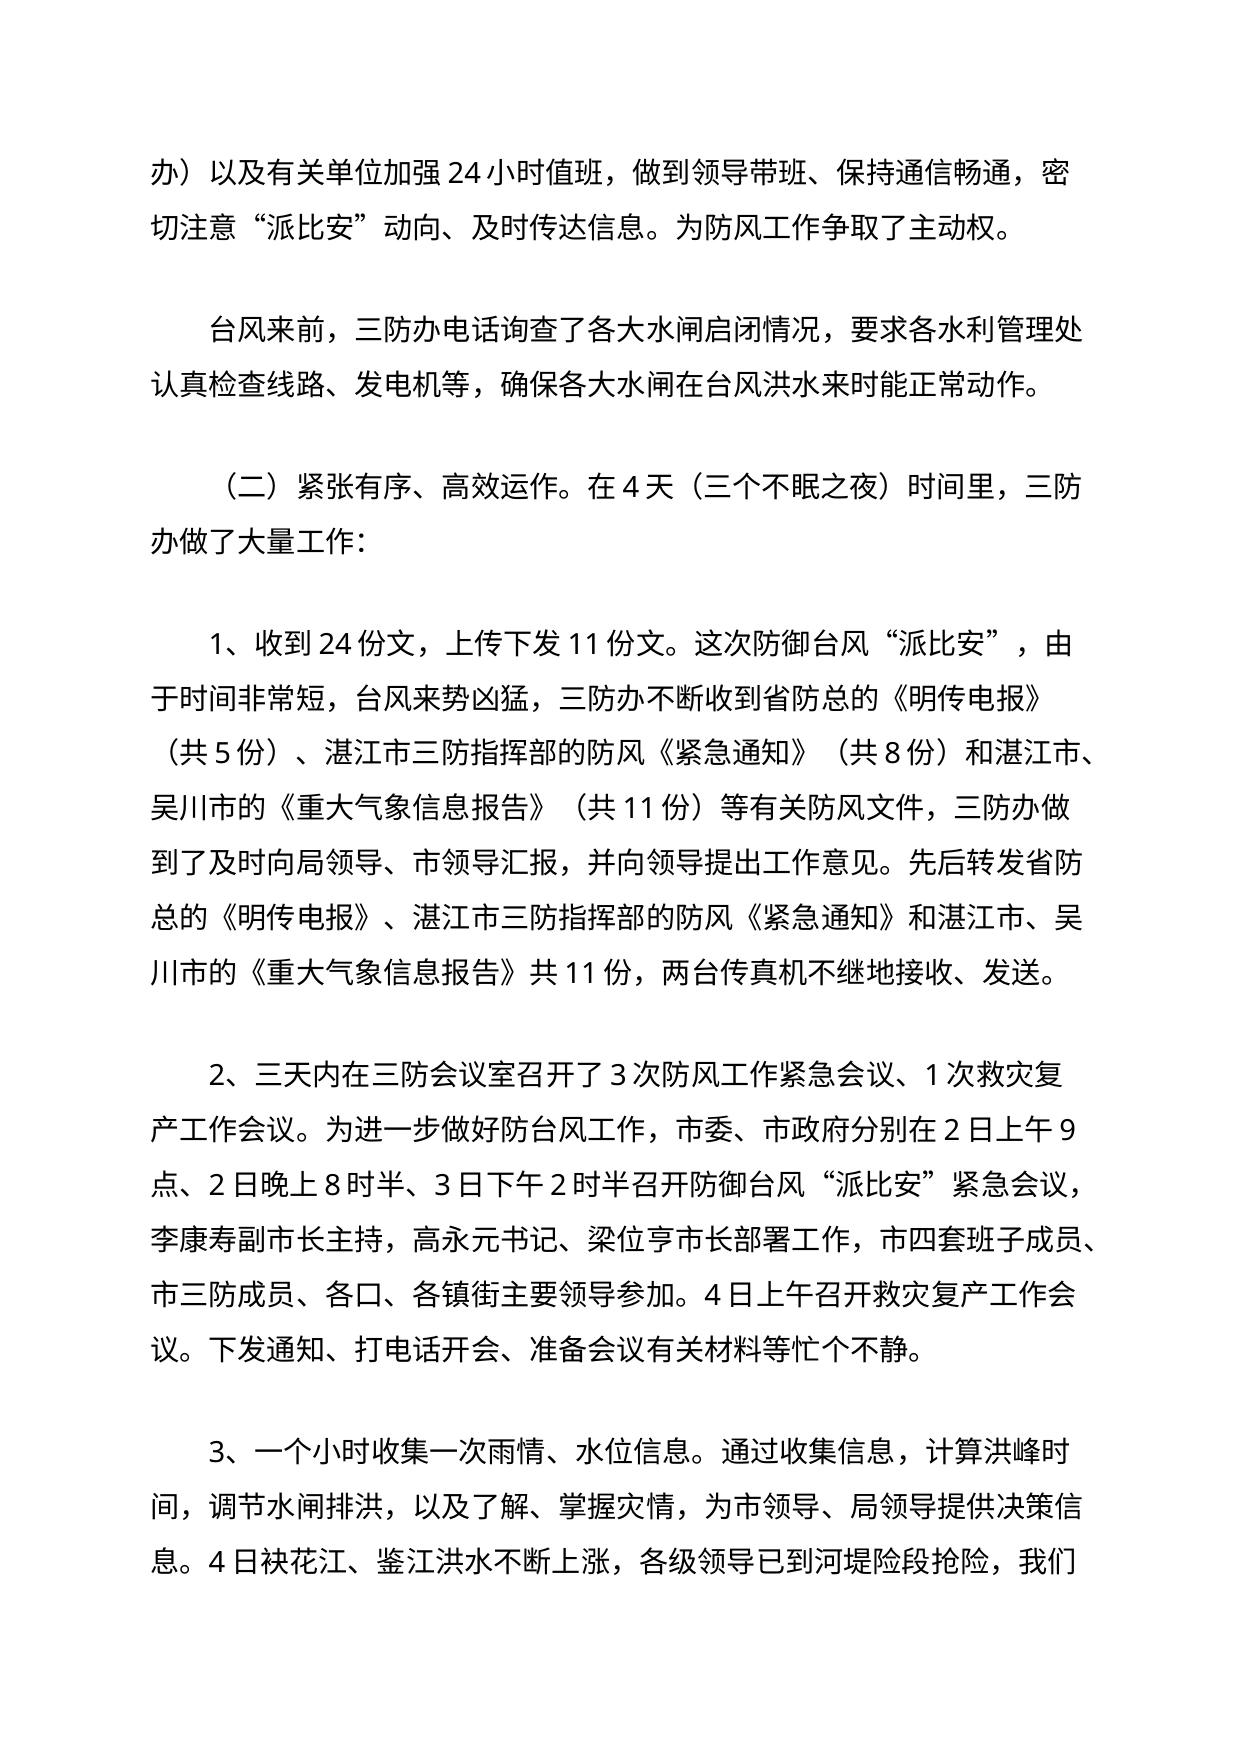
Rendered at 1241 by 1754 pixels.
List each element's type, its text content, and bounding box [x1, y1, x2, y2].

text 1、收到24份文，上传下发11份文。这次防御台风“派比安”，由于时间非常短，台风来势凶猛，三防办不断收到省防总的《明传电报》（共5份）、湛江市三防指挥部的防风《紧急通知》（共8份）和湛江市、吴川市的《重大气象信息报告》（共11份）等有关防风文件，三防办做到了及时向局领导、市领导汇报，并向领导提出工作意见。先后转发省防总的《明传电报》、湛江市三防指挥部的防风《紧急通知》和湛江市、吴川市的《重大气象信息报告》共11份，两台传真机不继地接收、发送。 [150, 620, 1090, 992]
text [150, 1428, 1090, 1581]
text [150, 150, 1090, 247]
text 台风来前，三防办电话询查了各大水闸启闭情况，要求各水利管理处认真检查线路、发电机等，确保各大水闸在台风洪水来时能正常动作。 [150, 307, 1090, 404]
text 2、三天内在三防会议室召开了3次防风工作紧急会议、1次救灾复产工作会议。为进一步做好防台风工作，市委、市政府分别在2日上午9点、2日晚上8时半、3日下午2时半召开防御台风“派比安”紧急会议，李康寿副市长主持，高永元书记、梁位亨市长部署工作，市四套班子成员、市三防成员、各口、各镇街主要领导参加。4日上午召开救灾复产工作会议。下发通知、打电话开会、准备会议有关材料等忙个不静。 [150, 1052, 1090, 1369]
text （二）紧张有序、高效运作。在4天（三个不眠之夜）时间里，三防办做了大量工作： [150, 463, 1090, 561]
